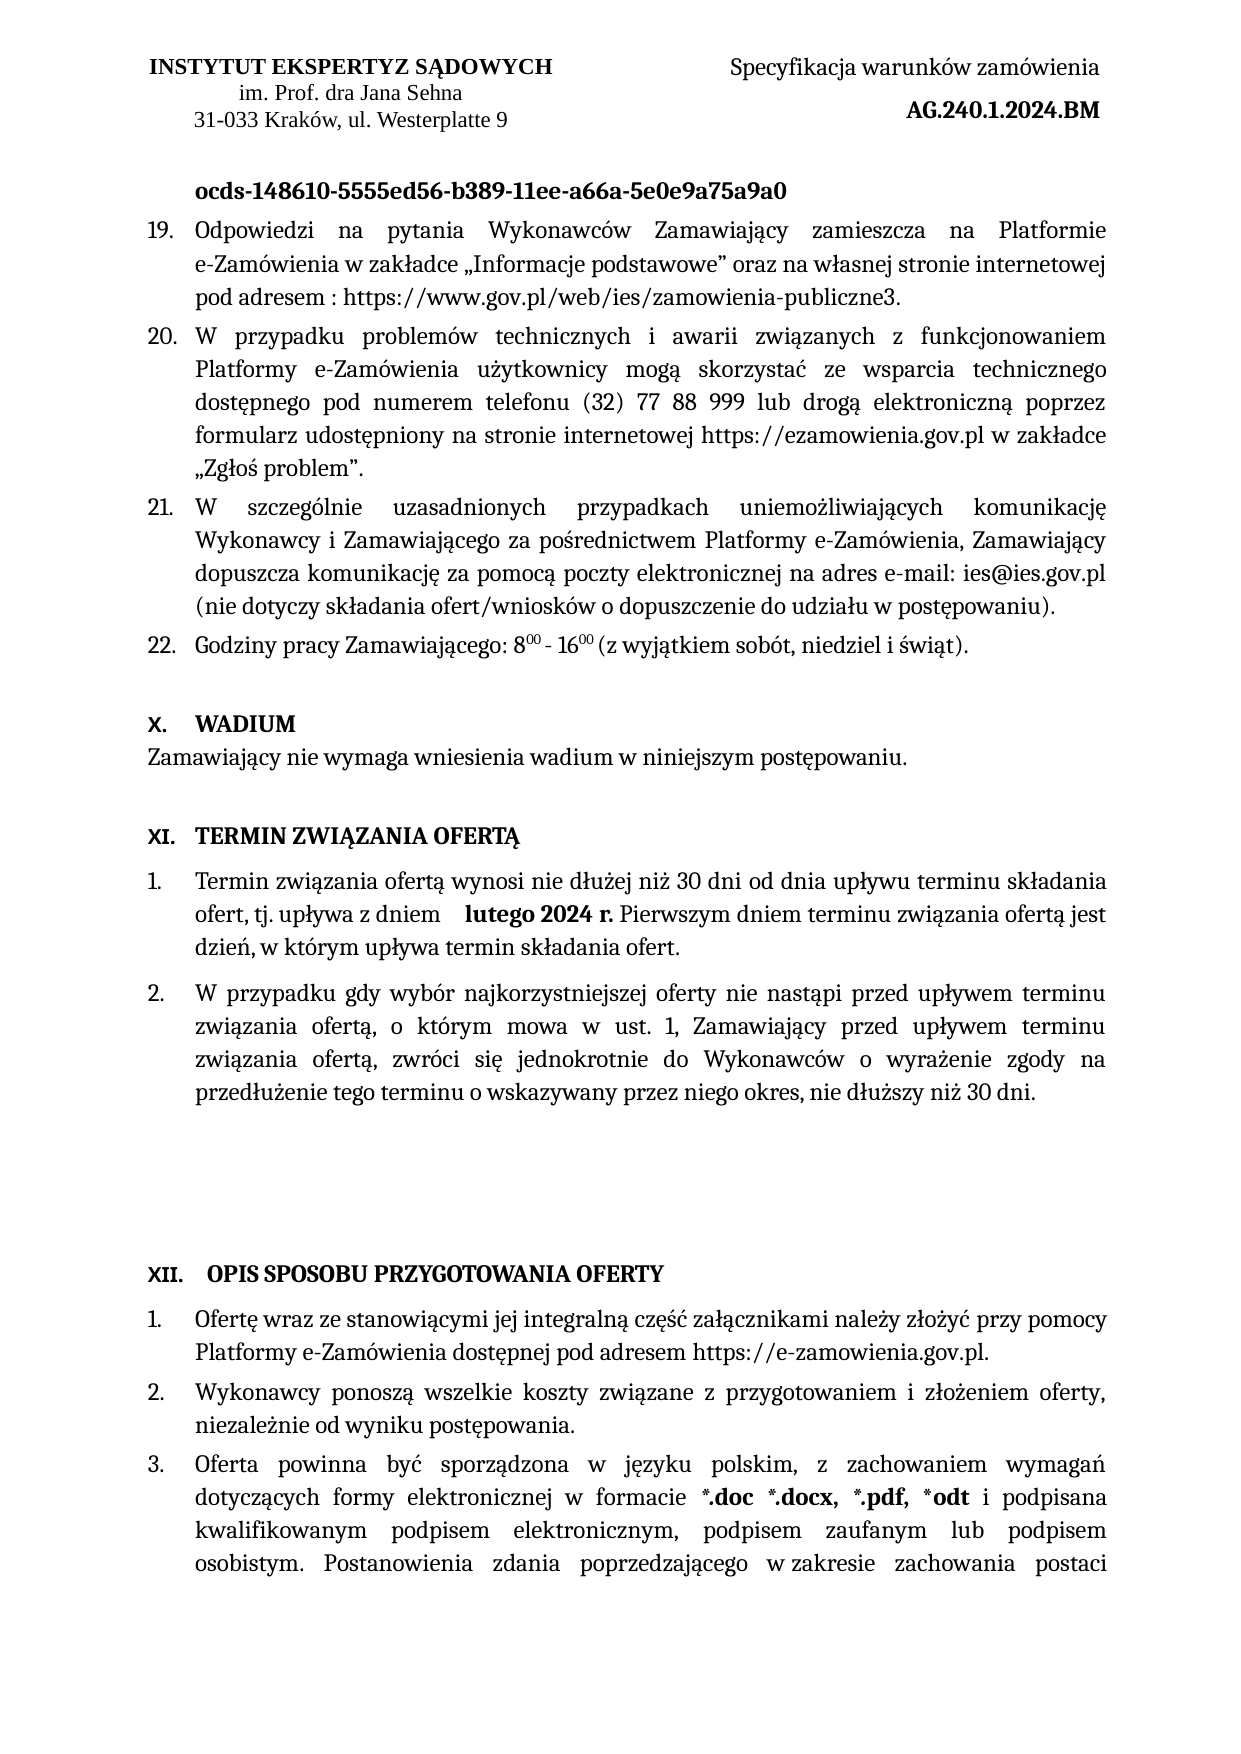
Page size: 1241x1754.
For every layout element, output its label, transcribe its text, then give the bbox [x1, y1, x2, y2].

list W szczególnie uzasadnionych przypadkach uniemożliwiających komunikację Wykonawcy i Zamawiającego za pośrednictwem Platformy e-Zamówienia, Zamawiający dopuszcza komunikację za pomocą poczty elektronicznej na adres e-mail: ies@ies.gov.pl (nie dotyczy składania ofert/wniosków o dopuszczenie do udziału w postępowaniu). [148, 493, 1107, 621]
list Wykonawcy ponoszą wszelkie koszty związane z przygotowaniem i złożeniem oferty, niezależnie od wyniku postępowania. [148, 1378, 1107, 1439]
list Ofertę wraz ze stanowiącymi jej integralną część załącznikami należy złożyć przy pomocy Platformy e-Zamówienia dostępnej pod adresem https://e-zamowienia.gov.pl. [148, 1305, 1107, 1367]
text ocds-148610-5555ed56-b389-11ee-a66a-5e0e9a75a9a0 [195, 177, 1107, 206]
list Godziny pracy Zamawiającego: 800 - 1600 (z wyjątkiem sobót, niedziel i świąt). [148, 631, 1107, 660]
list Odpowiedzi na pytania Wykonawców Zamawiający zamieszcza na Platformie e-Zamówienia w zakładce „Informacje podstawowe” oraz na własnej stronie internetowej pod adresem : https://www.gov.pl/web/ies/zamowienia-publiczne3. [148, 216, 1107, 311]
list W przypadku problemów technicznych i awarii związanych z funkcjonowaniem Platformy e-Zamówienia użytkownicy mogą skorzystać ze wsparcia technicznego dostępnego pod numerem telefonu (32) 77 88 999 lub drogą elektroniczną poprzez formularz udostępniony na stronie internetowej https://ezamowienia.gov.pl w zakładce „Zgłoś problem”. [148, 322, 1107, 483]
list TERMIN ZWIĄZANIA OFERTĄ [148, 822, 1107, 850]
list Zamawiający nie wymaga wniesienia wadium w niniejszym postępowaniu. [148, 743, 1107, 772]
list Termin związania ofertą wynosi nie dłużej niż 30 dni od dnia upływu terminu składania ofert, tj. upływa z dniem lutego 2024 r. Pierwszym dniem terminu związania ofertą jest dzień, w którym upływa termin składania ofert. [148, 867, 1107, 962]
list WADIUM [148, 710, 1107, 739]
list OPIS SPOSOBU PRZYGOTOWANIA OFERTY [148, 1260, 1107, 1288]
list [148, 1450, 1107, 1578]
list W przypadku gdy wybór najkorzystniejszej oferty nie nastąpi przed upływem terminu związania ofertą, o którym mowa w ust. 1, Zamawiający przed upływem terminu związania ofertą, zwróci się jednokrotnie do Wykonawców o wyrażenie zgody na przedłużenie tego terminu o wskazywany przez niego okres, nie dłuższy niż 30 dni. [148, 979, 1107, 1106]
